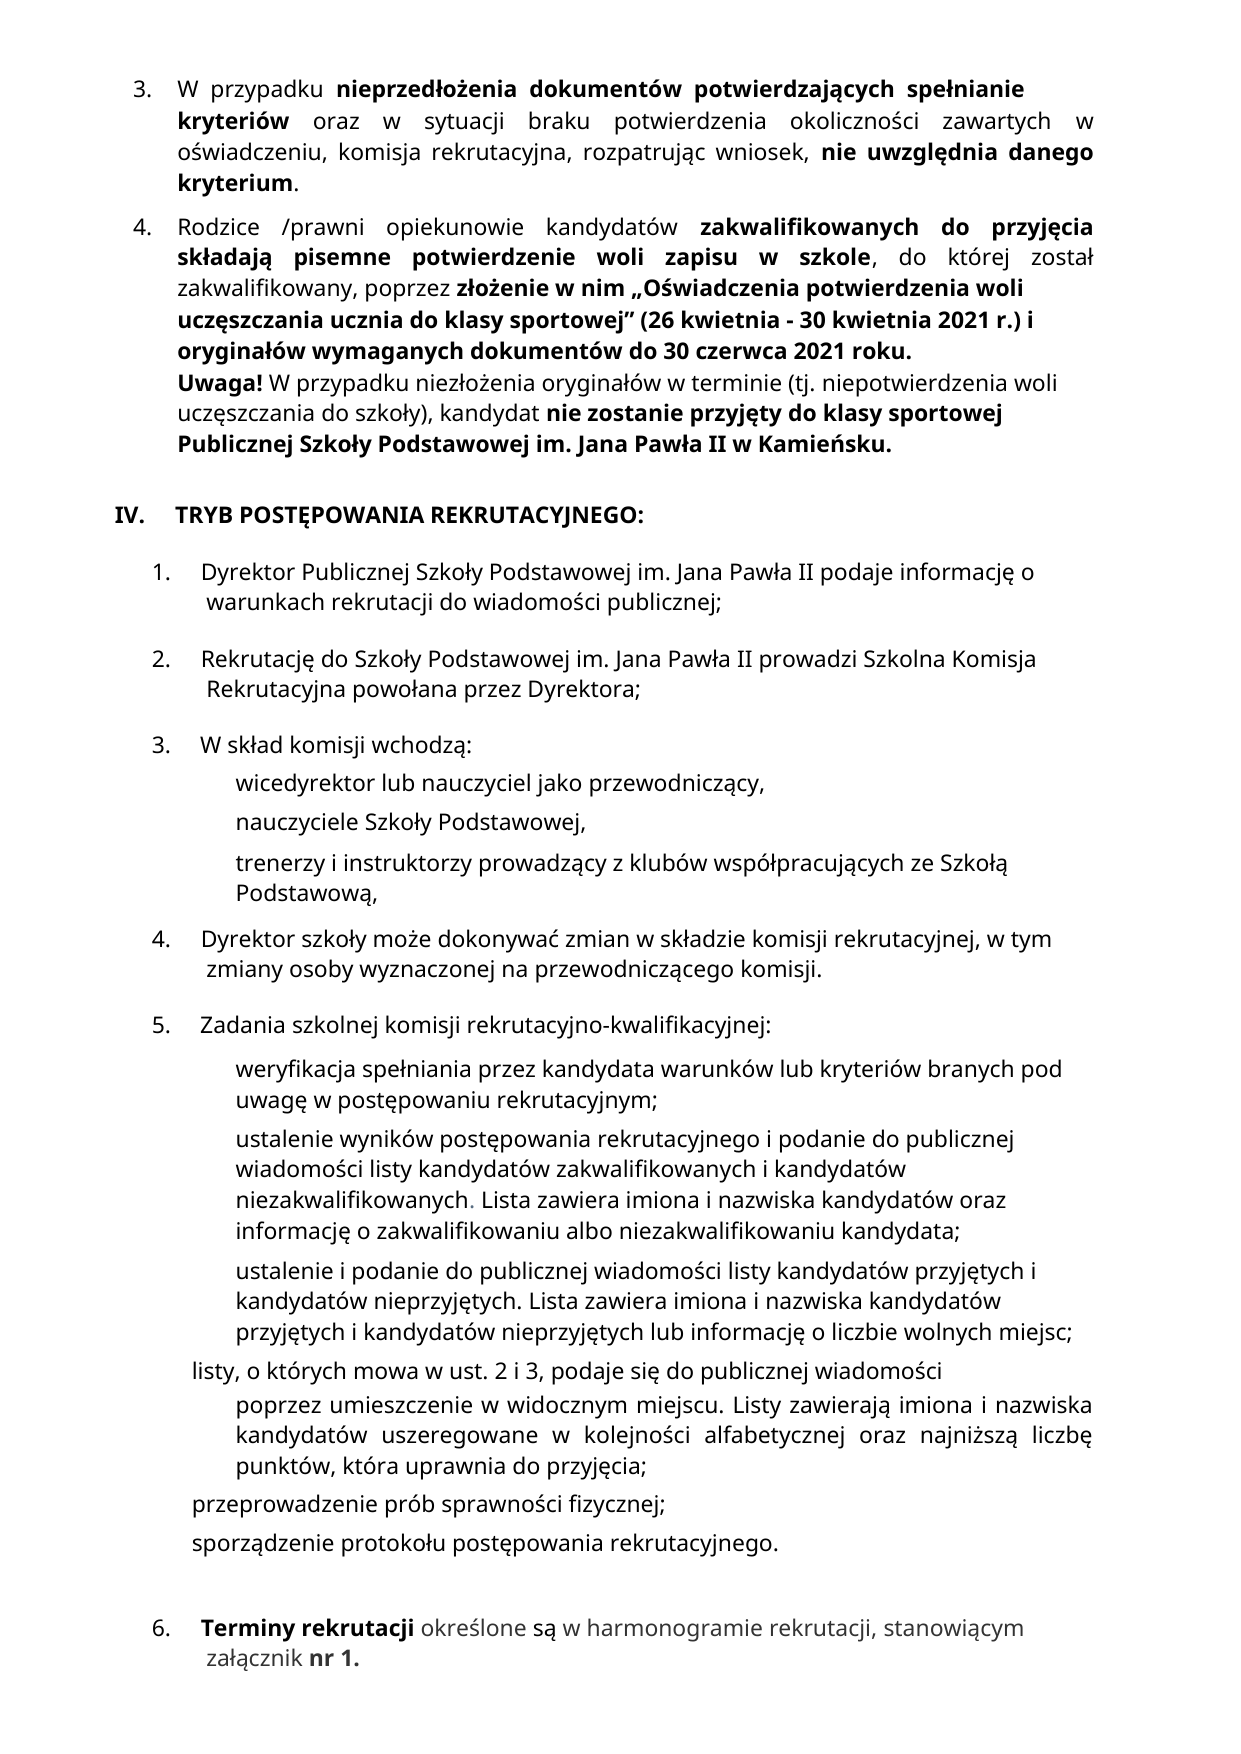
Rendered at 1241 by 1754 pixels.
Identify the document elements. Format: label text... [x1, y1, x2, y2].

list Dyrektor Publicznej Szkoły Podstawowej im. Jana Pawła II podaje informację o warunkach rekrutacji do wiadomości publicznej; [152, 556, 1092, 617]
text wicedyrektor lub nauczyciel jako przewodniczący, nauczyciele Szkoły Podstawowej, [235, 767, 792, 837]
list W przypadku nieprzedłożenia dokumentów potwierdzających spełnianie [133, 73, 1129, 104]
text listy, o których mowa w ust. 2 i 3, podaje się do publicznej wiadomości [192, 1355, 1094, 1386]
list Rekrutację do Szkoły Podstawowej im. Jana Pawła II prowadzi Szkolna Komisja Rekrutacyjna powołana przez Dyrektora; [152, 642, 1094, 704]
text sporządzenie protokołu postępowania rekrutacyjnego. [192, 1527, 1094, 1558]
list Dyrektor szkoły może dokonywać zmian w składzie komisji rekrutacyjnej, w tym zmiany osoby wyznaczonej na przewodniczącego komisji. [152, 922, 1092, 984]
text IV. TRYB POSTĘPOWANIA REKRUTACYJNEGO: [114, 499, 1094, 530]
text kryteriów oraz w sytuacji braku potwierdzenia okoliczności zawartych w oświadczeniu, komisja rekrutacyjna, rozpatrując wniosek, nie uwzględnia danego kryterium. [177, 105, 1094, 198]
text Uwaga! W przypadku niezłożenia oryginałów w terminie (tj. niepotwierdzenia woli uczęszczania do szkoły), kandydat nie zostanie przyjęty do klasy sportowej [177, 366, 1094, 428]
text przeprowadzenie prób sprawności fizycznej; [192, 1488, 1094, 1519]
text Publicznej Szkoły Podstawowej im. Jana Pawła II w Kamieńsku. [177, 428, 1094, 459]
text ustalenie i podanie do publicznej wiadomości listy kandydatów przyjętych i kandydatów nieprzyjętych. Lista zawiera imiona i nazwiska kandydatów przyjętych i kandydatów nieprzyjętych lub informację o liczbie wolnych miejsc; [235, 1254, 1094, 1347]
list Terminy rekrutacji określone są w harmonogramie rekrutacji, stanowiącym załącznik nr 1. [152, 1612, 1094, 1673]
text ustalenie wyników postępowania rekrutacyjnego i podanie do publicznej wiadomości listy kandydatów zakwalifikowanych i kandydatów niezakwalifikowanych. Lista zawiera imiona i nazwiska kandydatów oraz informację o zakwalifikowaniu albo niezakwalifikowaniu kandydata; [235, 1123, 1094, 1247]
list Rodzice /prawni opiekunowie kandydatów zakwalifikowanych do przyjęcia składają pisemne potwierdzenie woli zapisu w szkole, do której został zakwalifikowany, poprzez złożenie w nim „Oświadczenia potwierdzenia woli [133, 211, 1094, 303]
text poprzez umieszczenie w widocznym miejscu. Listy zawierają imiona i nazwiska kandydatów uszeregowane w kolejności alfabetycznej oraz najniższą liczbę punktów, która uprawnia do przyjęcia; [235, 1388, 1094, 1481]
text trenerzy i instruktorzy prowadzący z klubów współpracujących ze Szkołą Podstawową, [235, 847, 1094, 908]
text weryfikacja spełniania przez kandydata warunków lub kryteriów branych pod uwagę w postępowaniu rekrutacyjnym; [235, 1053, 1092, 1115]
list W skład komisji wchodzą: [152, 729, 1094, 760]
text uczęszczania ucznia do klasy sportowej” (26 kwietnia - 30 kwietnia 2021 r.) i oryginałów wymaganych dokumentów do 30 czerwca 2021 roku. [177, 304, 1094, 366]
list Zadania szkolnej komisji rekrutacyjno-kwalifikacyjnej: [152, 1009, 1094, 1040]
